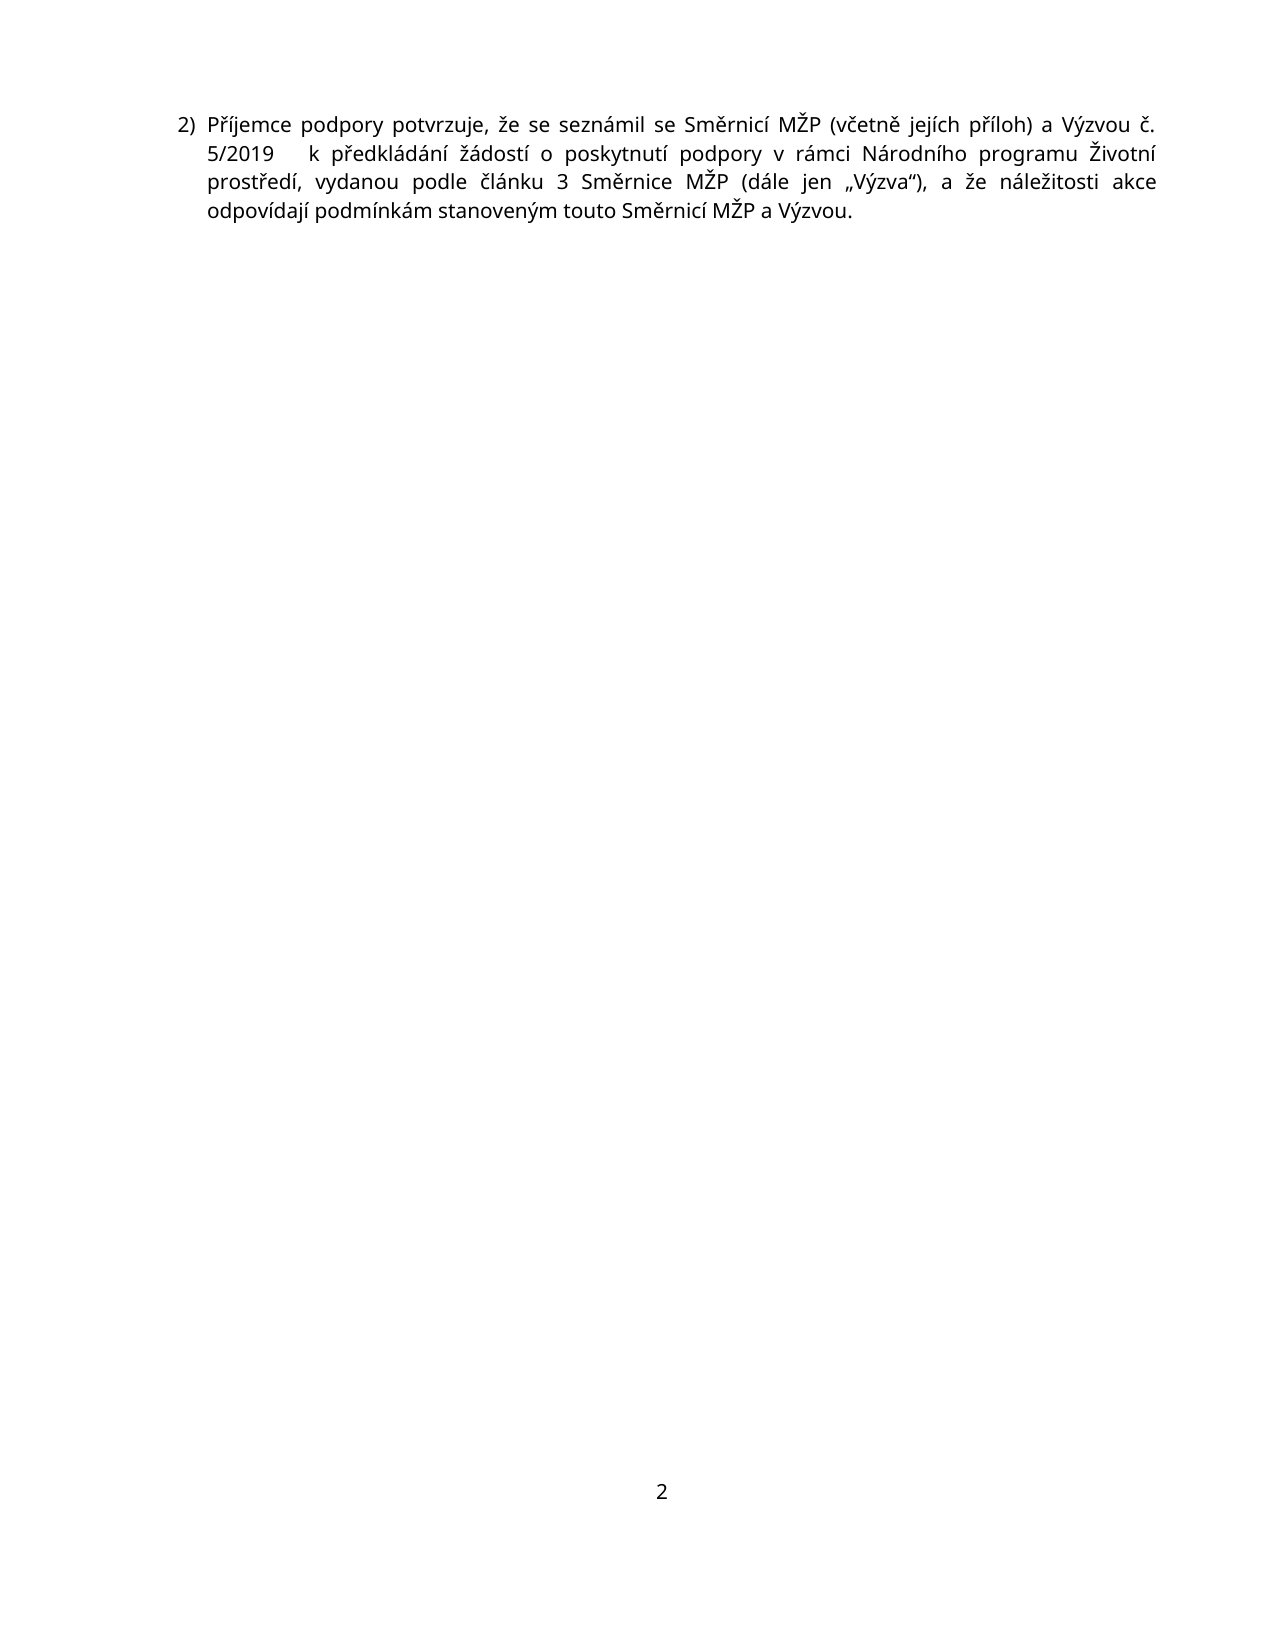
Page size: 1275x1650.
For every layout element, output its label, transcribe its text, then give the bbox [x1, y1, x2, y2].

list Příjemce podpory potvrzuje, že se seznámil se Směrnicí MŽP (včetně jejích příloh) a Výzvou č. 5/2019 k předkládání žádostí o poskytnutí podpory v rámci Národního programu Životní prostředí, vydanou podle článku 3 Směrnice MŽP (dále jen „Výzva“), a že náležitosti akce odpovídají podmínkám stanoveným touto Směrnicí MŽP a Výzvou. [177, 110, 1157, 224]
